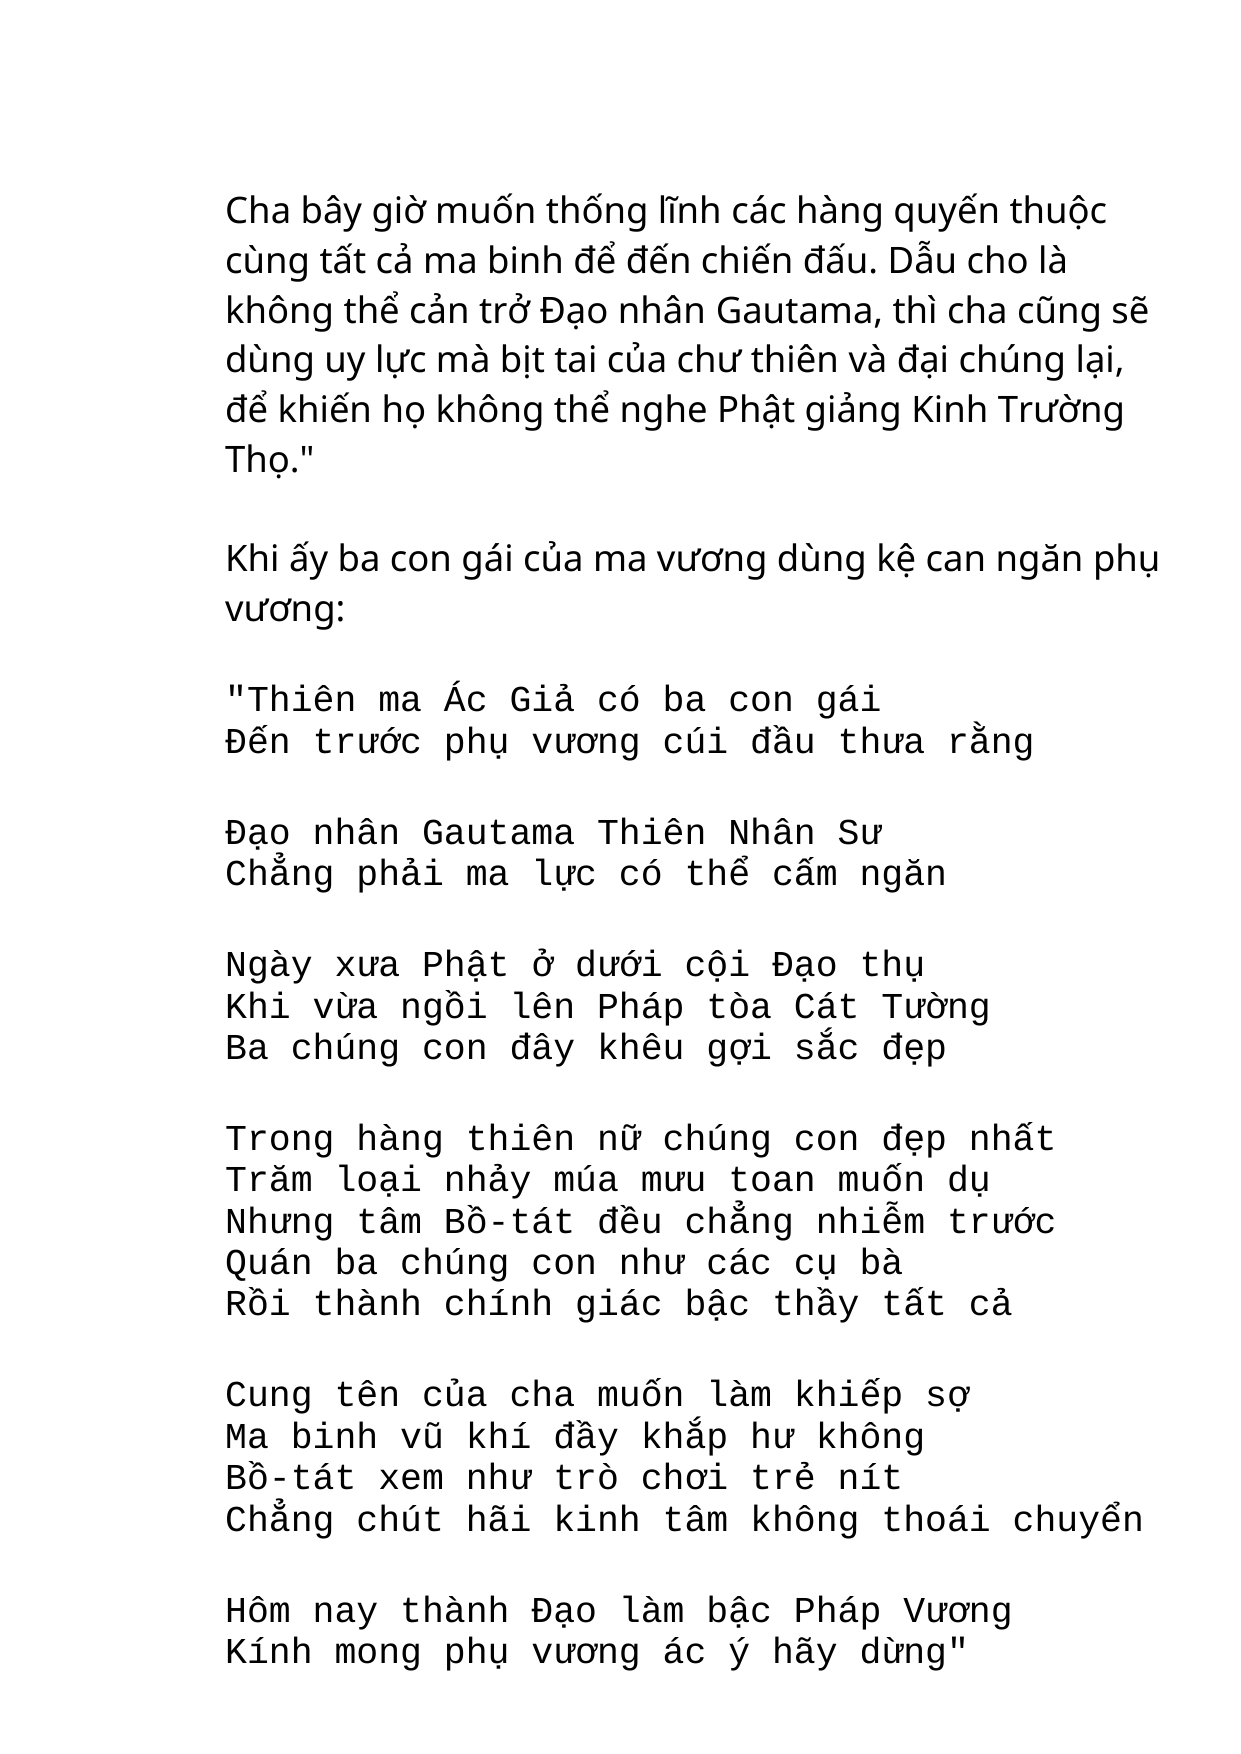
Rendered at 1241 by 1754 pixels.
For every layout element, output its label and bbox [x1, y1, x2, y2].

text [225, 135, 1165, 1674]
